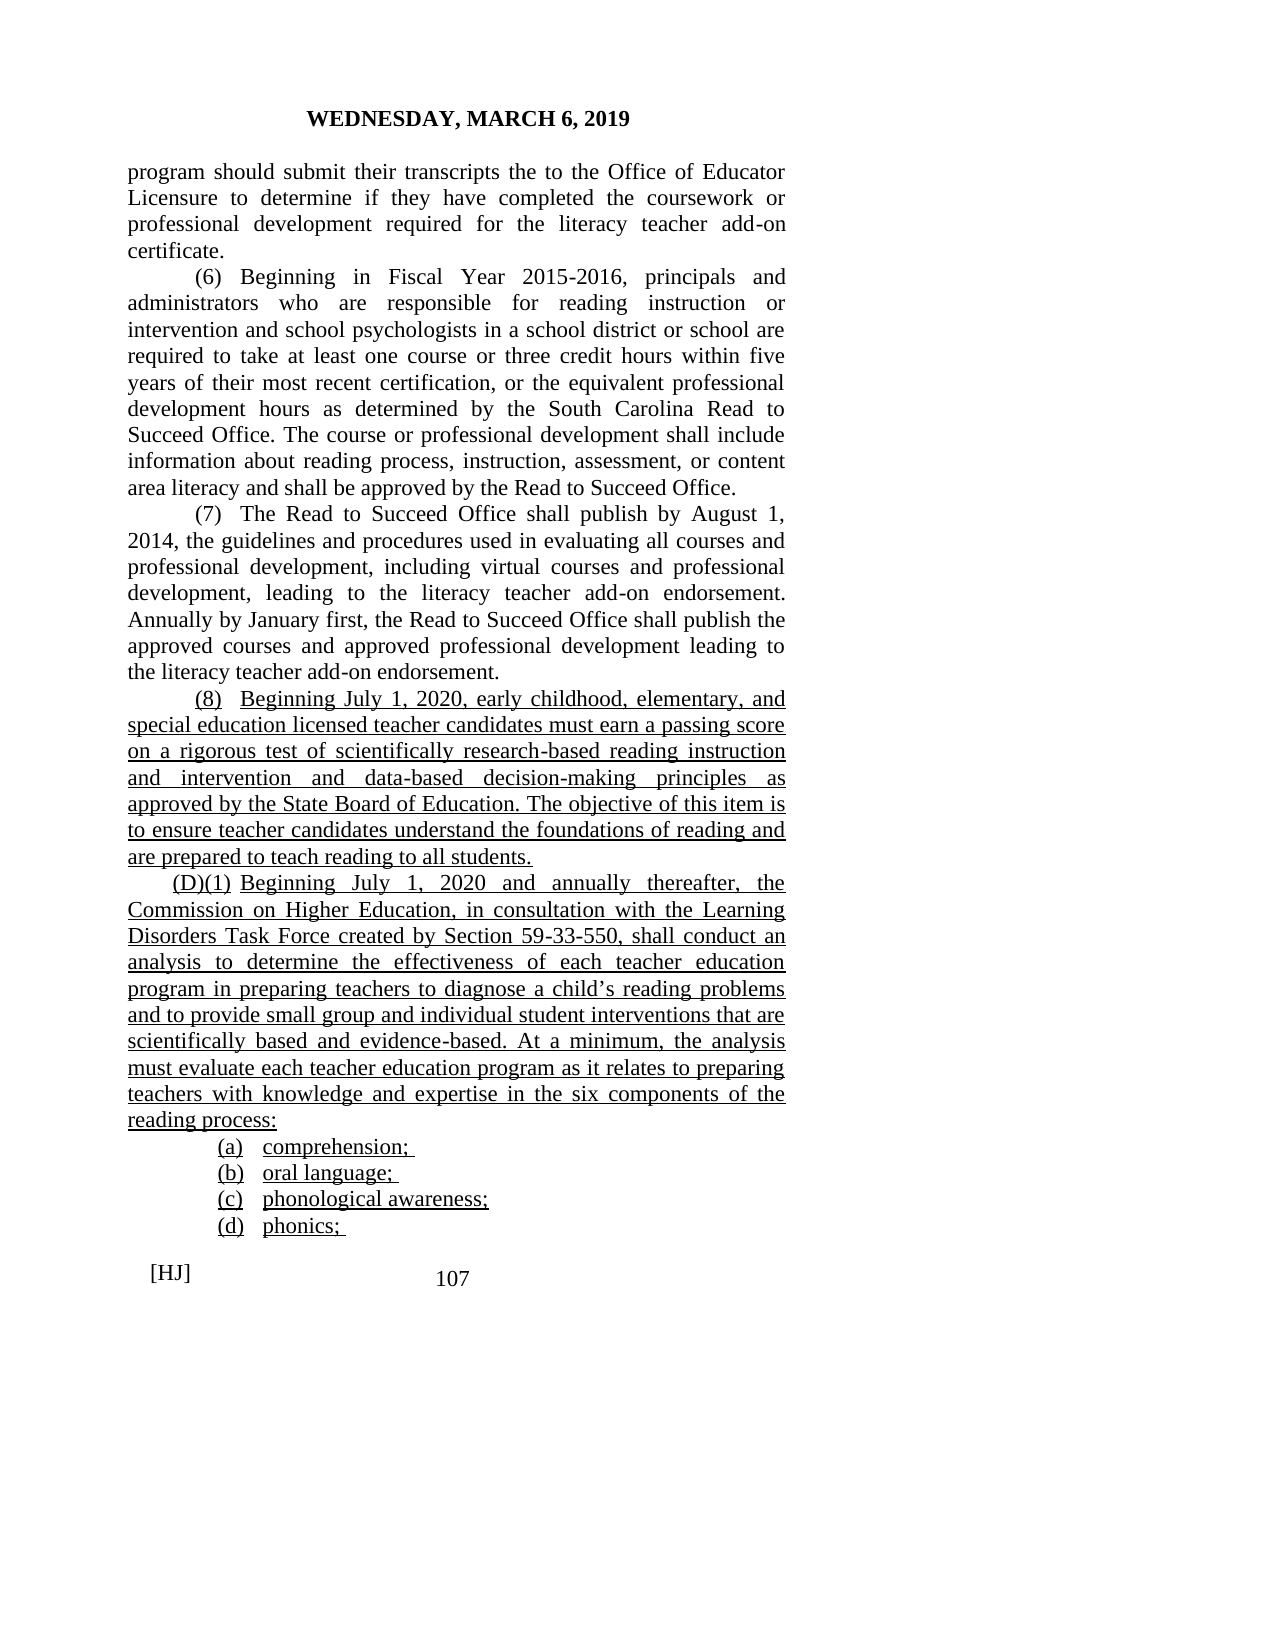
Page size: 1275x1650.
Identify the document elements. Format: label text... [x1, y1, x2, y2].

text (7) The Read to Succeed Office shall publish by August 1, 2014, the guidelines and procedures used in evaluating all courses and professional development, including virtual courses and professional development, leading to the literacy teacher add-on endorsement. Annually by January first, the Read to Succeed Office shall publish the approved courses and approved professional development leading to the literacy teacher add-on endorsement. [127, 500, 786, 685]
text (8) Beginning July 1, 2020, early childhood, elementary, and special education licensed teacher candidates must earn a passing score on a rigorous test of scientifically research-based reading instruction and intervention and data-based decision-making principles as approved by the State Board of Education. The objective of this item is to ensure teacher candidates understand the foundations of reading and are prepared to teach reading to all students. [127, 685, 786, 734]
text (a) comprehension; [127, 1133, 786, 1159]
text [127, 158, 786, 263]
text (c) phonological awareness; [127, 1186, 786, 1212]
text (b) oral language; [127, 1159, 786, 1186]
text (6) Beginning in Fiscal Year 2015-2016, principals and administrators who are responsible for reading instruction or intervention and school psychologists in a school district or school are required to take at least one course or three credit hours within five years of their most recent certification, or the equivalent professional development hours as determined by the South Carolina Read to Succeed Office. The course or professional development shall include information about reading process, instruction, assessment, or content area literacy and shall be approved by the Read to Succeed Office. [127, 263, 786, 500]
text (d) phonics; [127, 1212, 786, 1238]
